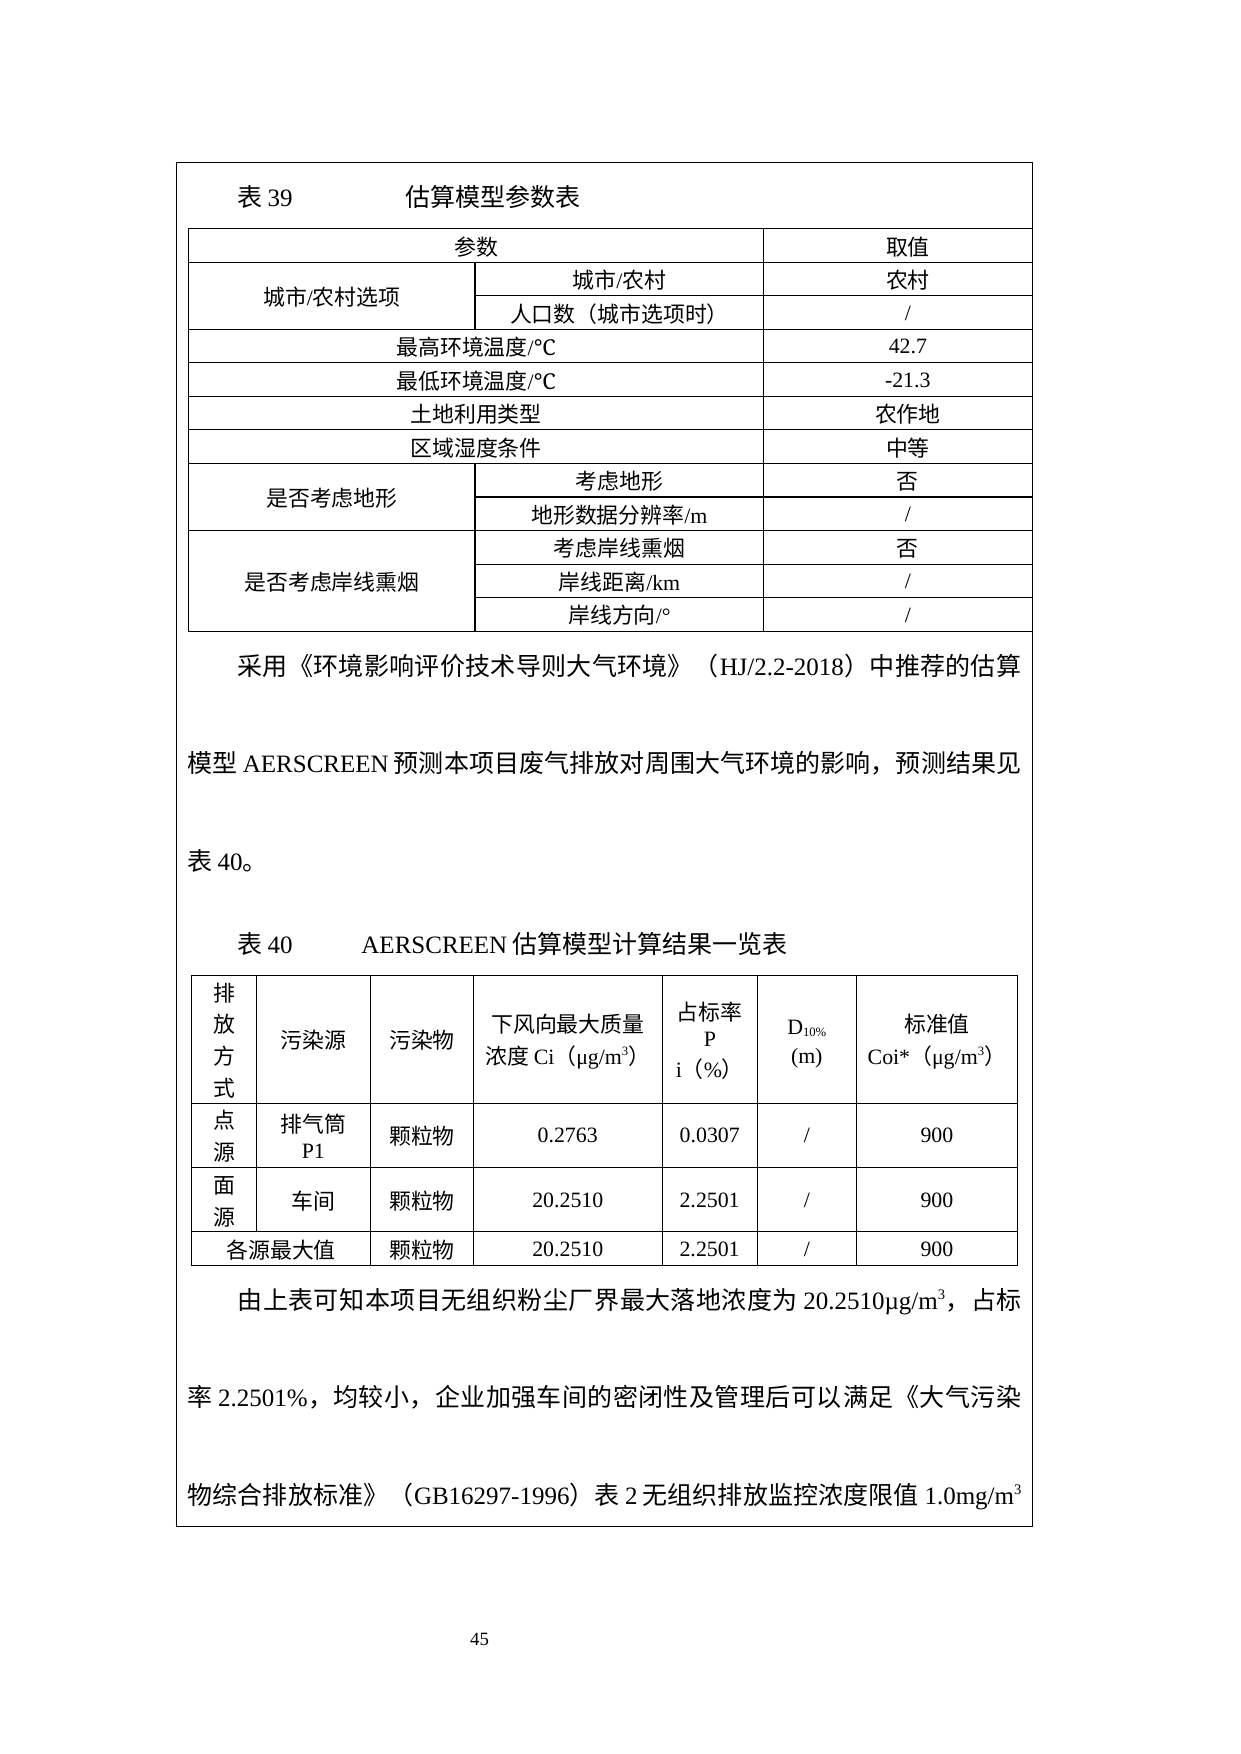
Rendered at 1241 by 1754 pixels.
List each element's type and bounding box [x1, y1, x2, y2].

table_cell [177, 163, 1032, 1526]
